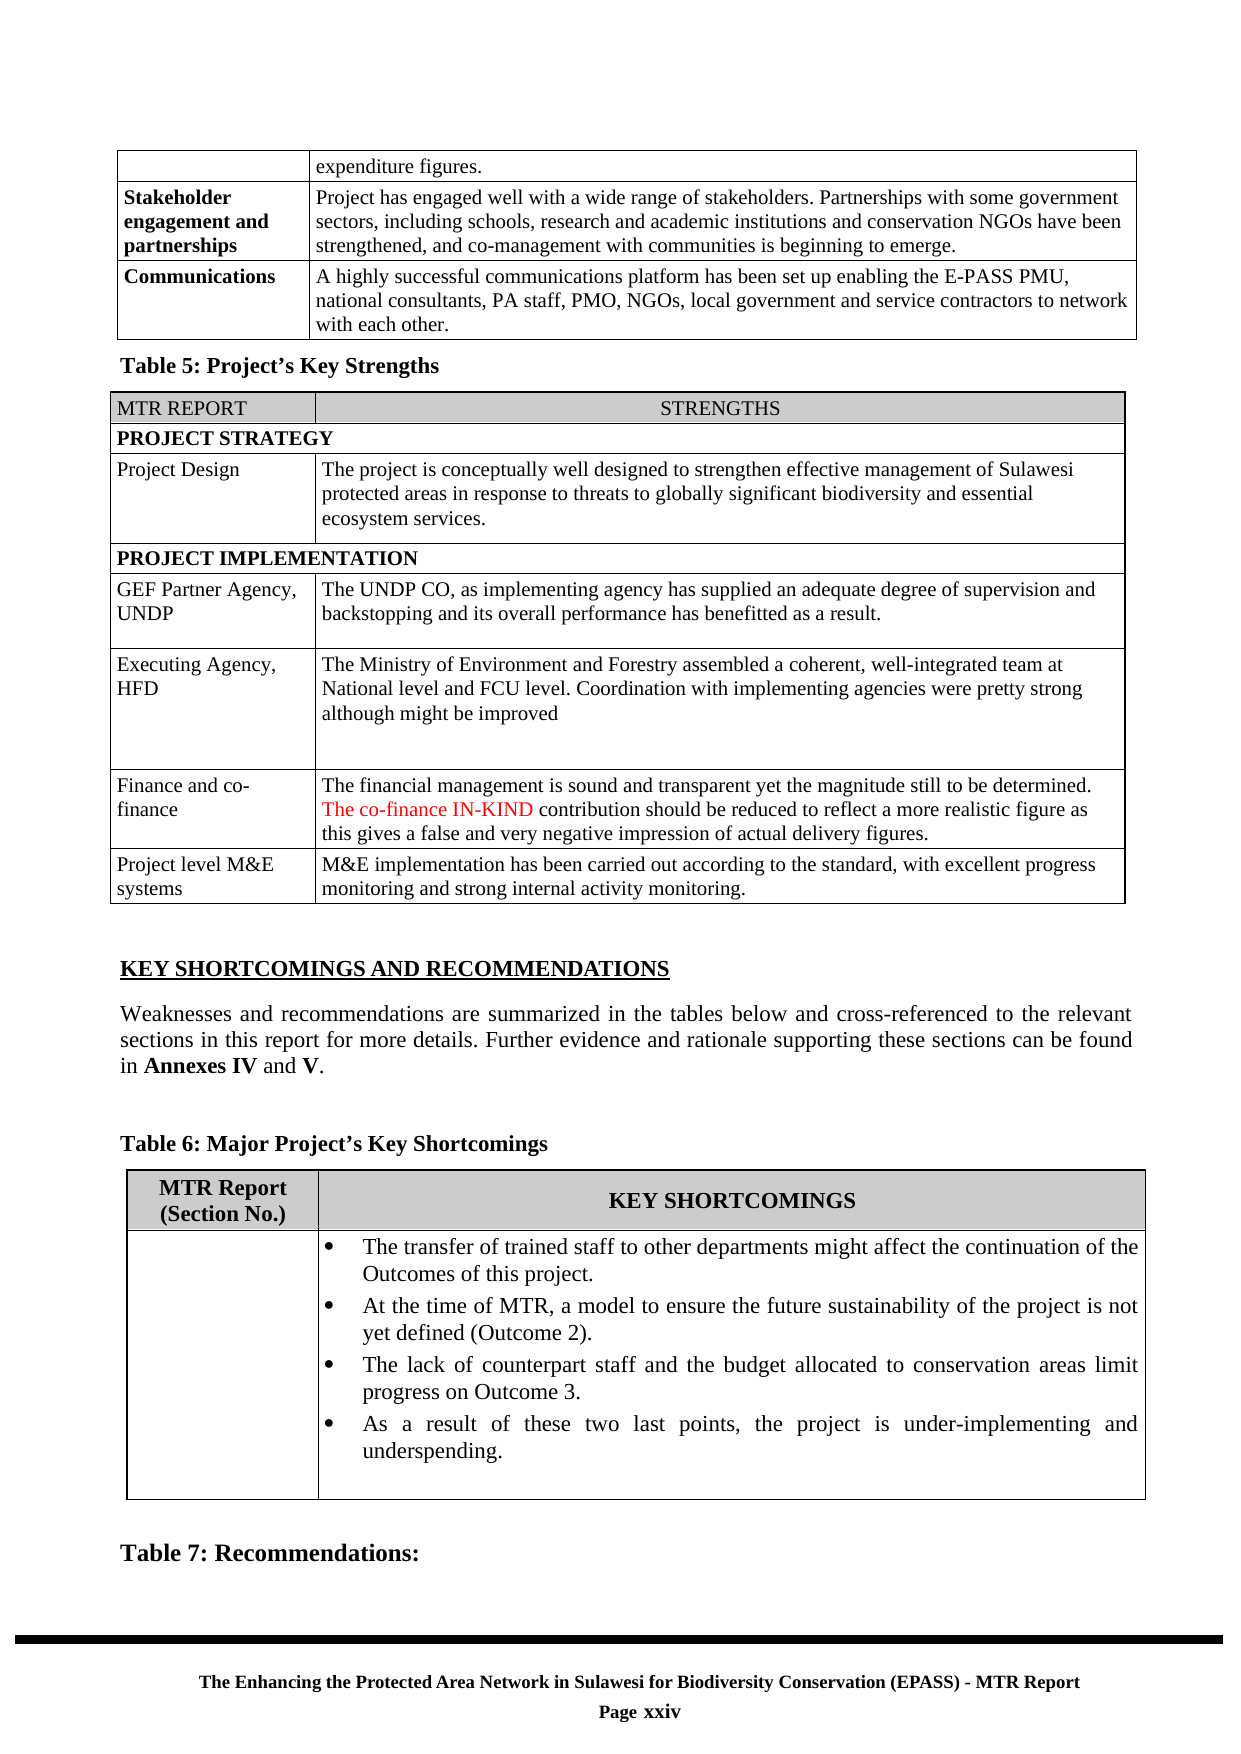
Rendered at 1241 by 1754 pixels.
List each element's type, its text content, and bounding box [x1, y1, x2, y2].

text Weaknesses and recommendations are summarized in the tables below and cross-referenced to the relevant sections in this report for more details. Further evidence and rationale supporting these sections can be found in Annexes IV and V. [120, 999, 1134, 1079]
table_cell Finance and co-finance [111, 770, 315, 848]
table_cell [128, 1231, 318, 1498]
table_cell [310, 151, 1136, 181]
table_cell The UNDP CO, as implementing agency has supplied an adequate degree of supervision and backstopping and its overall performance has benefitted as a result. [316, 574, 1124, 648]
table_cell PROJECT STRATEGY [111, 424, 1124, 453]
table_cell Communications [118, 261, 309, 339]
table_header KEY SHORTCOMINGS [319, 1171, 1145, 1229]
table_cell Executing Agency, HFD [111, 649, 315, 769]
text Table 6: Major Project’s Key Shortcomings [120, 1130, 1134, 1156]
table_cell The Ministry of Environment and Forestry assembled a coherent, well-integrated team at National level and FCU level. Coordination with implementing agencies were pretty strong although might be improved [316, 649, 1124, 769]
table_cell Stakeholder engagement and partnerships [118, 182, 309, 260]
table_header STRENGTHS [316, 393, 1124, 422]
table_cell Project has engaged well with a wide range of stakeholders. Partnerships with some government sectors, including schools, research and academic institutions and conservation NGOs have been strengthened, and co-management with communities is beginning to emerge. [310, 182, 1136, 260]
table_cell The financial management is sound and transparent yet the magnitude still to be determined. The co-finance IN-KIND contribution should be reduced to reflect a more realistic figure as this gives a false and very negative impression of actual delivery figures. [316, 770, 1124, 848]
table_cell PROJECT IMPLEMENTATION [111, 544, 1124, 573]
subtitle Key Shortcomings and Recommendations [120, 956, 1134, 982]
text Table 5: Project’s Key Strengths [120, 353, 1134, 379]
table_cell The transfer of trained staff to other departments might affect the continuation of the Outcomes of this project. At the time of MTR, a model to ensure the future sustainability of the project is not yet defined (Outcome 2). The lack of counterpart staff and the budget allocated to conservation areas limit progress on Outcome 3. As a result of these two last points, the project is under-implementing and underspending. [319, 1231, 1145, 1498]
table_cell Project level M&E systems [111, 849, 315, 903]
table_cell A highly successful communications platform has been set up enabling the E-PASS PMU, national consultants, PA staff, PMO, NGOs, local government and service contractors to network with each other. [310, 261, 1136, 339]
table_cell M&E implementation has been carried out according to the standard, with excellent progress monitoring and strong internal activity monitoring. [316, 849, 1124, 903]
text Table 7: Recommendations: [120, 1538, 1134, 1567]
table_cell The project is conceptually well designed to strengthen effective management of Sulawesi protected areas in response to threats to globally significant biodiversity and essential ecosystem services. [316, 454, 1124, 542]
table_header MTR Report (Section No.) [128, 1171, 318, 1229]
table_cell GEF Partner Agency, UNDP [111, 574, 315, 648]
table_header MTR REPORT [111, 393, 315, 422]
table_cell Project Design [111, 454, 315, 542]
